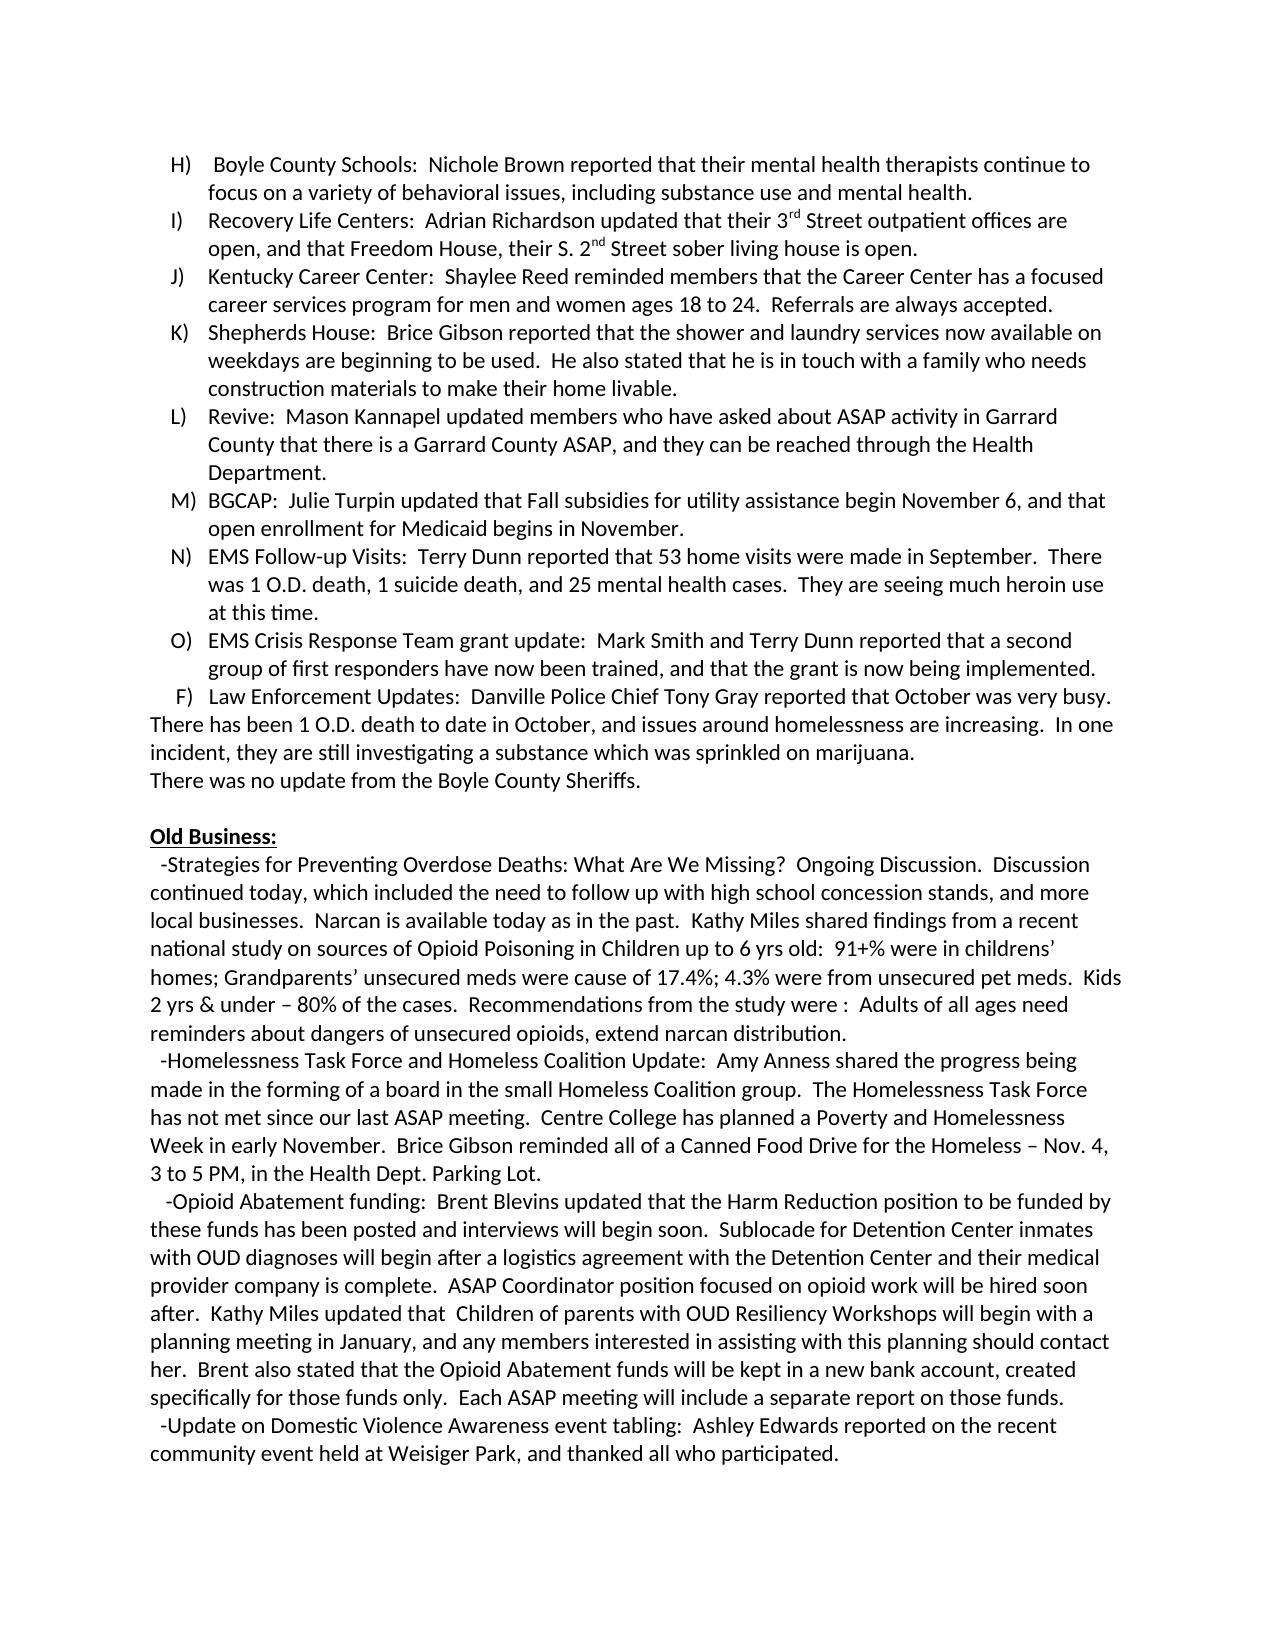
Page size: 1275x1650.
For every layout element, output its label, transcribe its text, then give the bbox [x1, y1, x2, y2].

list Shepherds House: Brice Gibson reported that the shower and laundry services now available on weekdays are beginning to be used. He also stated that he is in touch with a family who needs construction materials to make their home livable. [170, 318, 1125, 402]
text -Homelessness Task Force and Homeless Coalition Update: Amy Anness shared the progress being made in the forming of a board in the small Homeless Coalition group. The Homelessness Task Force has not met since our last ASAP meeting. Centre College has planned a Poverty and Homelessness Week in early November. Brice Gibson reminded all of a Canned Food Drive for the Homeless – Nov. 4, 3 to 5 PM, in the Health Dept. Parking Lot. [150, 1047, 1125, 1187]
list EMS Follow-up Visits: Terry Dunn reported that 53 home visits were made in September. There was 1 O.D. death, 1 suicide death, and 25 mental health cases. They are seeing much heroin use at this time. [170, 542, 1125, 626]
list Recovery Life Centers: Adrian Richardson updated that their 3rd Street outpatient offices are open, and that Freedom House, their S. 2nd Street sober living house is open. [170, 206, 1125, 262]
list Revive: Mason Kannapel updated members who have asked about ASAP activity in Garrard County that there is a Garrard County ASAP, and they can be reached through the Health Department. [170, 402, 1125, 486]
list BGCAP: Julie Turpin updated that Fall subsidies for utility assistance begin November 6, and that open enrollment for Medicaid begins in November. [170, 486, 1125, 542]
text -Strategies for Preventing Overdose Deaths: What Are We Missing? Ongoing Discussion. Discussion continued today, which included the need to follow up with high school concession stands, and more local businesses. Narcan is available today as in the past. Kathy Miles shared findings from a recent national study on sources of Opioid Poisoning in Children up to 6 yrs old: 91+% were in childrens’ homes; Grandparents’ unsecured meds were cause of 17.4%; 4.3% were from unsecured pet meds. Kids 2 yrs & under – 80% of the cases. Recommendations from the study were : Adults of all ages need reminders about dangers of unsecured opioids, extend narcan distribution. [150, 851, 1125, 1047]
list Boyle County Schools: Nichole Brown reported that their mental health therapists continue to focus on a variety of behavioral issues, including substance use and mental health. [170, 150, 1125, 206]
text F) Law Enforcement Updates: Danville Police Chief Tony Gray reported that October was very busy. There has been 1 O.D. death to date in October, and issues around homelessness are increasing. In one incident, they are still investigating a substance which was sprinkled on marijuana. [150, 682, 1125, 766]
text There was no update from the Boyle County Sheriffs. [150, 766, 1125, 794]
text -Opioid Abatement funding: Brent Blevins updated that the Harm Reduction position to be funded by these funds has been posted and interviews will begin soon. Sublocade for Detention Center inmates with OUD diagnoses will begin after a logistics agreement with the Detention Center and their medical provider company is complete. ASAP Coordinator position focused on opioid work will be hired soon after. Kathy Miles updated that Children of parents with OUD Resiliency Workshops will begin with a planning meeting in January, and any members interested in assisting with this planning should contact her. Brent also stated that the Opioid Abatement funds will be kept in a new bank account, created specifically for those funds only. Each ASAP meeting will include a separate report on those funds. [150, 1187, 1125, 1411]
text Old Business: [150, 822, 1125, 851]
list EMS Crisis Response Team grant update: Mark Smith and Terry Dunn reported that a second group of first responders have now been trained, and that the grant is now being implemented. [170, 626, 1125, 682]
text -Update on Domestic Violence Awareness event tabling: Ashley Edwards reported on the recent community event held at Weisiger Park, and thanked all who participated. [150, 1411, 1125, 1467]
list Kentucky Career Center: Shaylee Reed reminded members that the Career Center has a focused career services program for men and women ages 18 to 24. Referrals are always accepted. [170, 262, 1125, 318]
